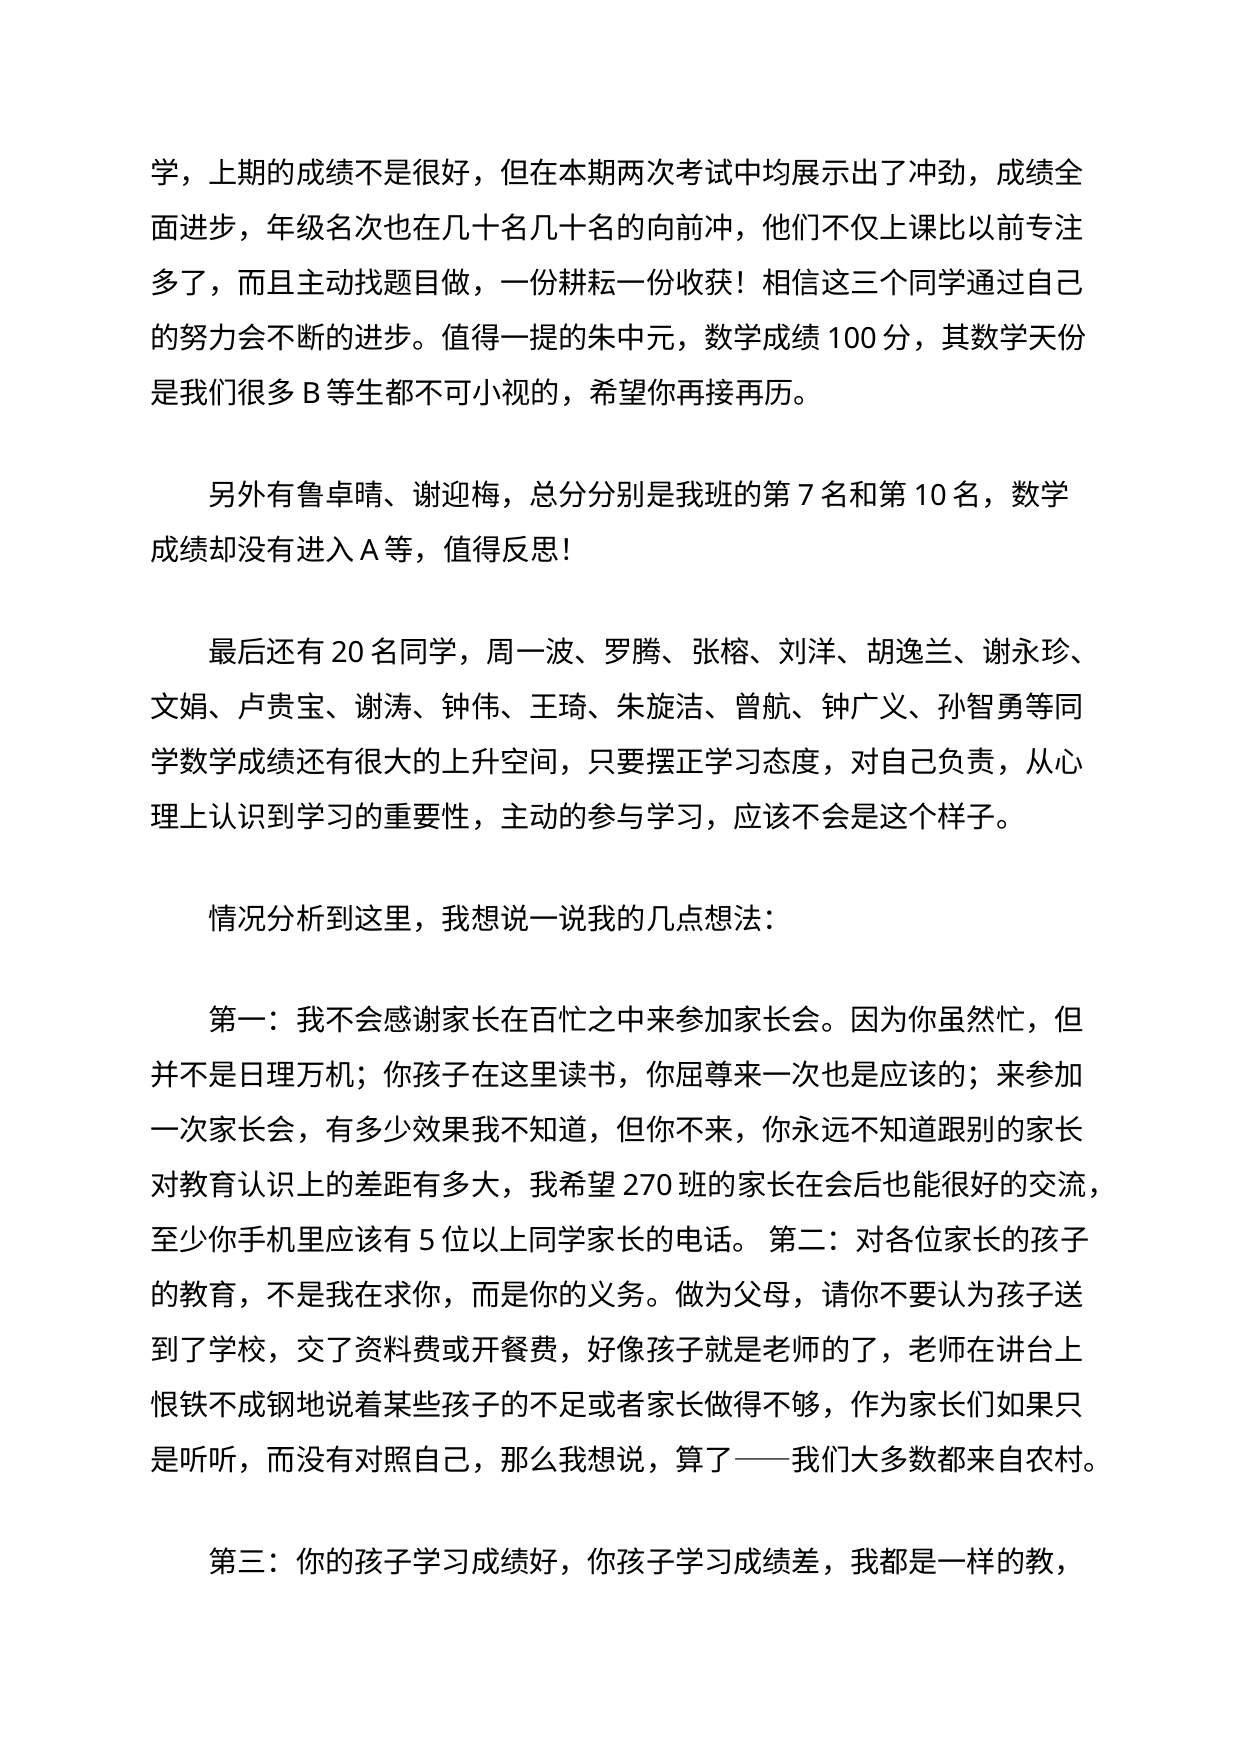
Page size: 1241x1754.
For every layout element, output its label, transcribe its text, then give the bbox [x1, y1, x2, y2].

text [150, 1538, 1090, 1580]
text 情况分析到这里，我想说一说我的几点想法： [150, 895, 1090, 937]
text 第一：我不会感谢家长在百忙之中来参加家长会。因为你虽然忙，但并不是日理万机；你孩子在这里读书，你屈尊来一次也是应该的；来参加一次家长会，有多少效果我不知道，但你不来，你永远不知道跟别的家长对教育认识上的差距有多大，我希望270班的家长在会后也能很好的交流，至少你手机里应该有5位以上同学家长的电话。 第二：对各位家长的孩子的教育，不是我在求你，而是你的义务。做为父母，请你不要认为孩子送到了学校，交了资料费或开餐费，好像孩子就是老师的了，老师在讲台上恨铁不成钢地说着某些孩子的不足或者家长做得不够，作为家长们如果只是听听，而没有对照自己，那么我想说，算了——我们大多数都来自农村。 [150, 997, 1090, 1479]
text 另外有鲁卓晴、谢迎梅，总分分别是我班的第7名和第10名，数学成绩却没有进入A等，值得反思！ [150, 472, 1090, 569]
text 最后还有20名同学，周一波、罗腾、张榕、刘洋、胡逸兰、谢永珍、文娟、卢贵宝、谢涛、钟伟、王琦、朱旋洁、曾航、钟广义、孙智勇等同学数学成绩还有很大的上升空间，只要摆正学习态度，对自己负责，从心理上认识到学习的重要性，主动的参与学习，应该不会是这个样子。 [150, 629, 1090, 836]
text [150, 150, 1090, 412]
